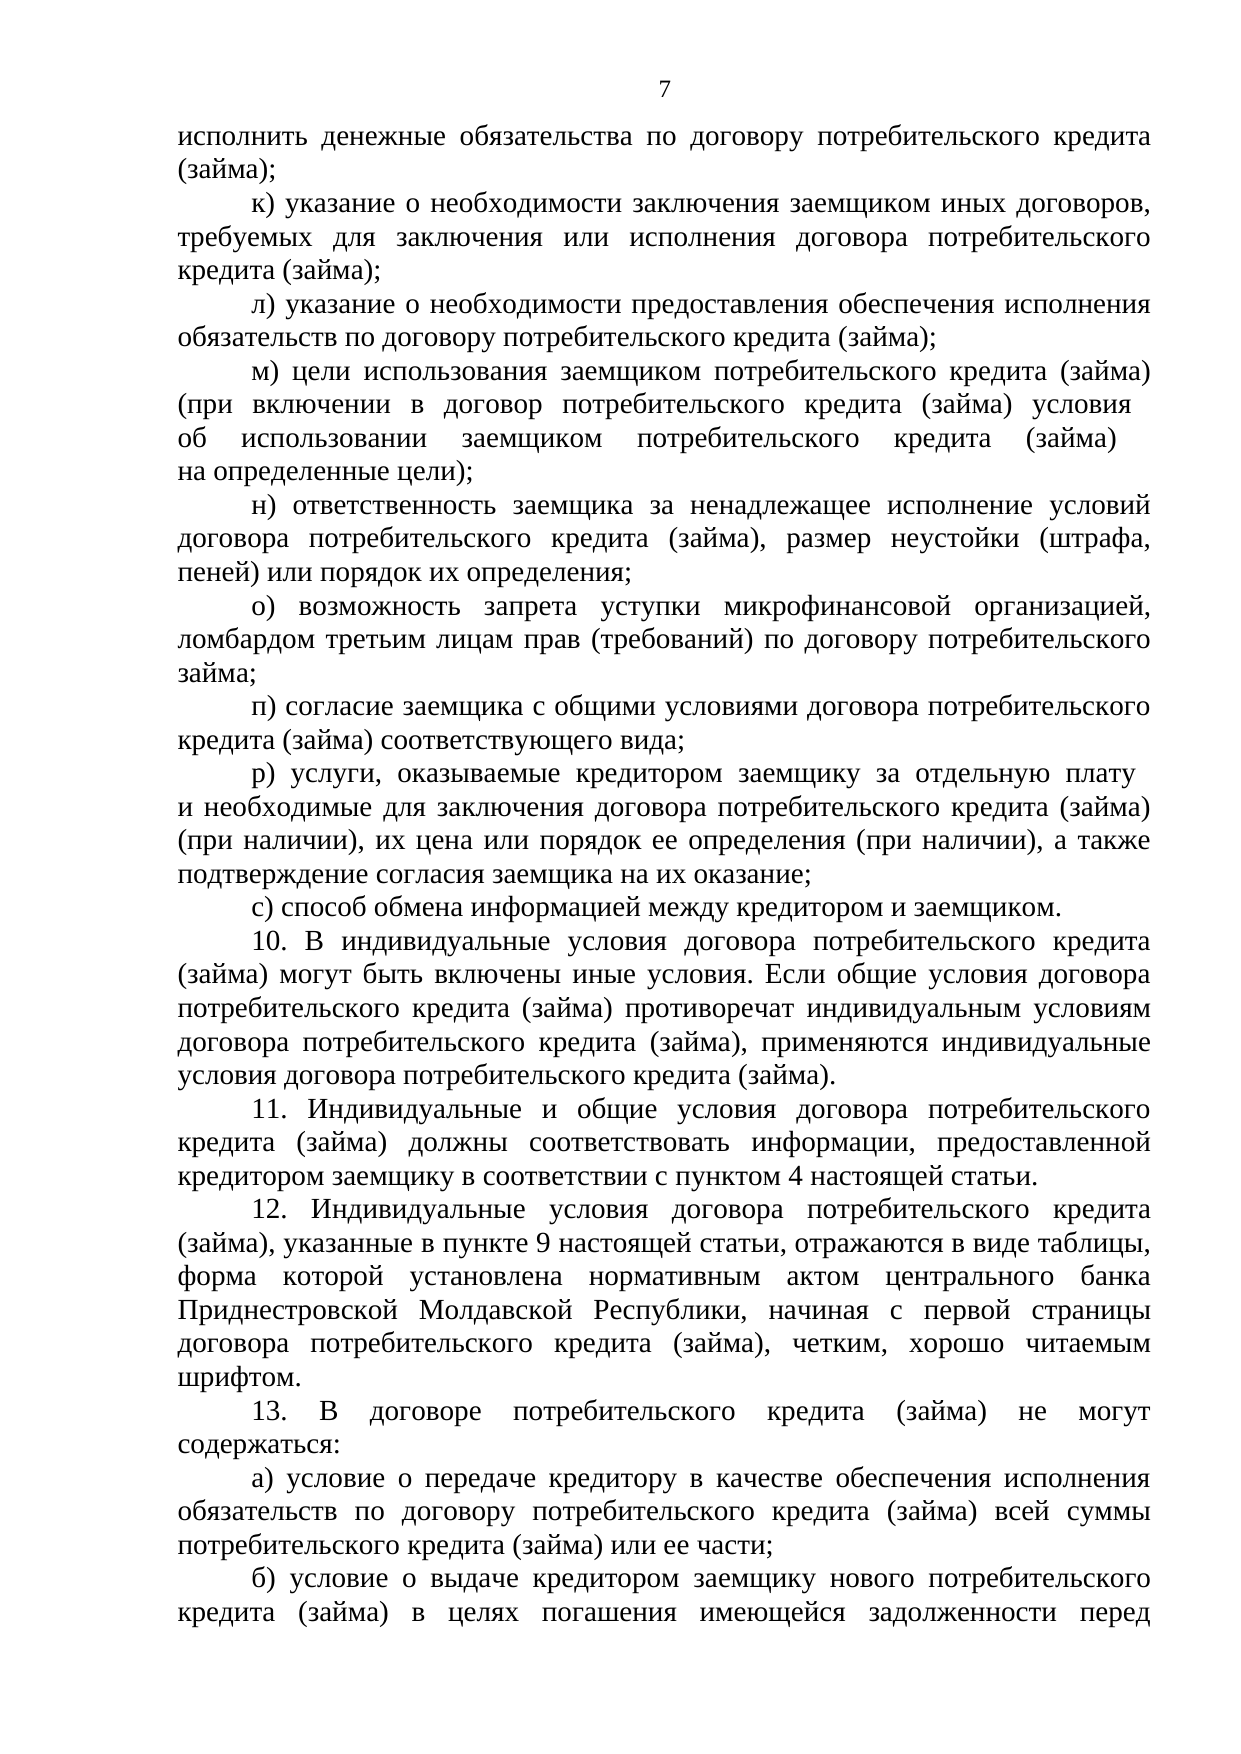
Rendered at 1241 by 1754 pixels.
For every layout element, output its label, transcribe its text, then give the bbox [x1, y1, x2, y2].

text о) возможность запрета уступки микрофинансовой организацией, ломбардом третьим лицам прав (требований) по договору потребительского займа; [177, 588, 1152, 688]
text н) ответственность заемщика за ненадлежащее исполнение условий договора потребительского кредита (займа), размер неустойки (штрафа, пеней) или порядок их определения; [177, 487, 1152, 588]
text к) указание о необходимости заключения заемщиком иных договоров, требуемых для заключения или исполнения договора потребительского кредита (займа); [177, 185, 1152, 286]
text м) цели использования заемщиком потребительского кредита (займа) (при включении в договор потребительского кредита (займа) условия об использовании заемщиком потребительского кредита (займа) на определенные цели); [177, 353, 1152, 487]
text 12. Индивидуальные условия договора потребительского кредита (займа), указанные в пункте 9 настоящей статьи, отражаются в виде таблицы, форма которой установлена нормативным актом центрального банка Приднестровской Молдавской Республики, начиная с первой страницы договора потребительского кредита (займа), четким, хорошо читаемым шрифтом. [177, 1191, 1152, 1393]
text р) услуги, оказываемые кредитором заемщику за отдельную плату и необходимые для заключения договора потребительского кредита (займа) (при наличии), их цена или порядок ее определения (при наличии), а также подтверждение согласия заемщика на их оказание; [177, 755, 1152, 889]
text с) способ обмена информацией между кредитором и заемщиком. [177, 889, 1152, 923]
text а) условие о передаче кредитору в качестве обеспечения исполнения обязательств по договору потребительского кредита (займа) всей суммы потребительского кредита (займа) или ее части; [177, 1460, 1152, 1560]
text л) указание о необходимости предоставления обеспечения исполнения обязательств по договору потребительского кредита (займа); [177, 286, 1152, 353]
text 13. В договоре потребительского кредита (займа) не могут содержаться: [177, 1393, 1152, 1460]
text п) согласие заемщика с общими условиями договора потребительского кредита (займа) соответствующего вида; [177, 688, 1152, 755]
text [177, 118, 1152, 185]
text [177, 1560, 1152, 1627]
text 11. Индивидуальные и общие условия договора потребительского кредита (займа) должны соответствовать информации, предоставленной кредитором заемщику в соответствии с пунктом 4 настоящей статьи. [177, 1091, 1152, 1191]
text 10. В индивидуальные условия договора потребительского кредита (займа) могут быть включены иные условия. Если общие условия договора потребительского кредита (займа) противоречат индивидуальным условиям договора потребительского кредита (займа), применяются индивидуальные условия договора потребительского кредита (займа). [177, 923, 1152, 1091]
